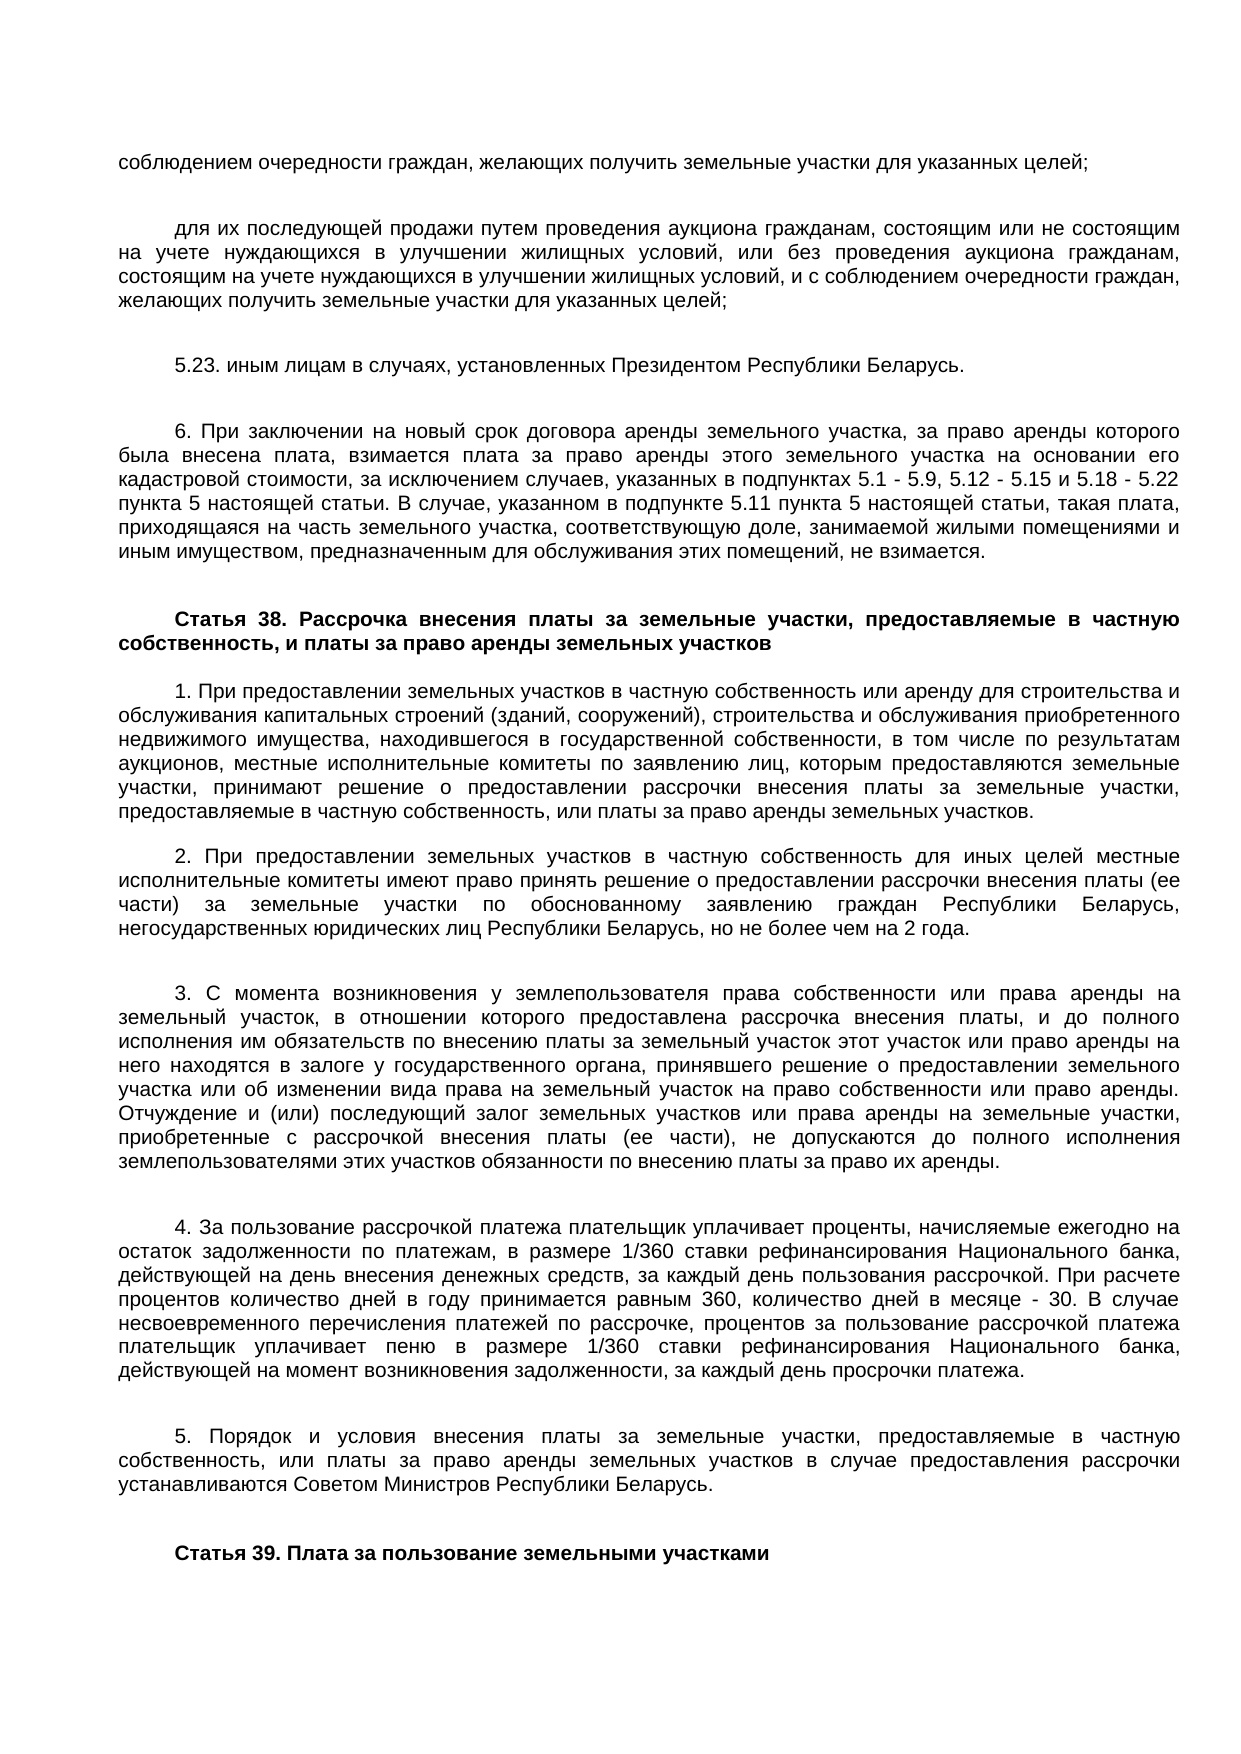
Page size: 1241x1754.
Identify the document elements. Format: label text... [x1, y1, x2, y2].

text 4. За пользование рассрочкой платежа плательщик уплачивает проценты, начисляемые ежегодно на остаток задолженности по платежам, в размере 1/360 ставки рефинансирования Национального банка, действующей на день внесения денежных средств, за каждый день пользования рассрочкой. При расчете процентов количество дней в году принимается равным 360, количество дней в месяце - 30. В случае несвоевременного перечисления платежей по рассрочке, процентов за пользование рассрочкой платежа плательщик уплачивает пеню в размере 1/360 ставки рефинансирования Национального банка, действующей на момент возникновения задолженности, за каждый день просрочки платежа. [118, 1214, 1181, 1382]
text 1. При предоставлении земельных участков в частную собственность или аренду для строительства и обслуживания капитальных строений (зданий, сооружений), строительства и обслуживания приобретенного недвижимого имущества, находившегося в государственной собственности, в том числе по результатам аукционов, местные исполнительные комитеты по заявлению лиц, которым предоставляются земельные участки, принимают решение о предоставлении рассрочки внесения платы за земельные участки, предоставляемые в частную собственность, или платы за право аренды земельных участков. [118, 679, 1181, 823]
text 6. При заключении на новый срок договора аренды земельного участка, за право аренды которого была внесена плата, взимается плата за право аренды этого земельного участка на основании его кадастровой стоимости, за исключением случаев, указанных в подпунктах 5.1 - 5.9, 5.12 - 5.15 и 5.18 - 5.22 пункта 5 настоящей статьи. В случае, указанном в подпункте 5.11 пункта 5 настоящей статьи, такая плата, приходящаяся на часть земельного участка, соответствующую доле, занимаемой жилыми помещениями и иным имуществом, предназначенным для обслуживания этих помещений, не взимается. [118, 419, 1181, 562]
text 5. Порядок и условия внесения платы за земельные участки, предоставляемые в частную собственность, или платы за право аренды земельных участков в случае предоставления рассрочки устанавливаются Советом Министров Республики Беларусь. [118, 1424, 1181, 1496]
text Статья 39. Плата за пользование земельными участками [118, 1541, 1181, 1564]
text для их последующей продажи путем проведения аукциона гражданам, состоящим или не состоящим на учете нуждающихся в улучшении жилищных условий, или без проведения аукциона гражданам, состоящим на учете нуждающихся в улучшении жилищных условий, и с соблюдением очередности граждан, желающих получить земельные участки для указанных целей; [118, 216, 1181, 311]
text 2. При предоставлении земельных участков в частную собственность для иных целей местные исполнительные комитеты имеют право принять решение о предоставлении рассрочки внесения платы (ее части) за земельные участки по обоснованному заявлению граждан Республики Беларусь, негосударственных юридических лиц Республики Беларусь, но не более чем на 2 года. [118, 844, 1181, 939]
text 3. С момента возникновения у землепользователя права собственности или права аренды на земельный участок, в отношении которого предоставлена рассрочка внесения платы, и до полного исполнения им обязательств по внесению платы за земельный участок этот участок или право аренды на него находятся в залоге у государственного органа, принявшего решение о предоставлении земельного участка или об изменении вида права на земельный участок на право собственности или право аренды. Отчуждение и (или) последующий залог земельных участков или права аренды на земельные участки, приобретенные с рассрочкой внесения платы (ее части), не допускаются до полного исполнения землепользователями этих участков обязанности по внесению платы за право их аренды. [118, 981, 1181, 1173]
text Статья 38. Рассрочка внесения платы за земельные участки, предоставляемые в частную собственность, и платы за право аренды земельных участков [118, 607, 1181, 655]
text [118, 150, 1181, 174]
text 5.23. иным лицам в случаях, установленных Президентом Республики Беларусь. [118, 353, 1181, 377]
